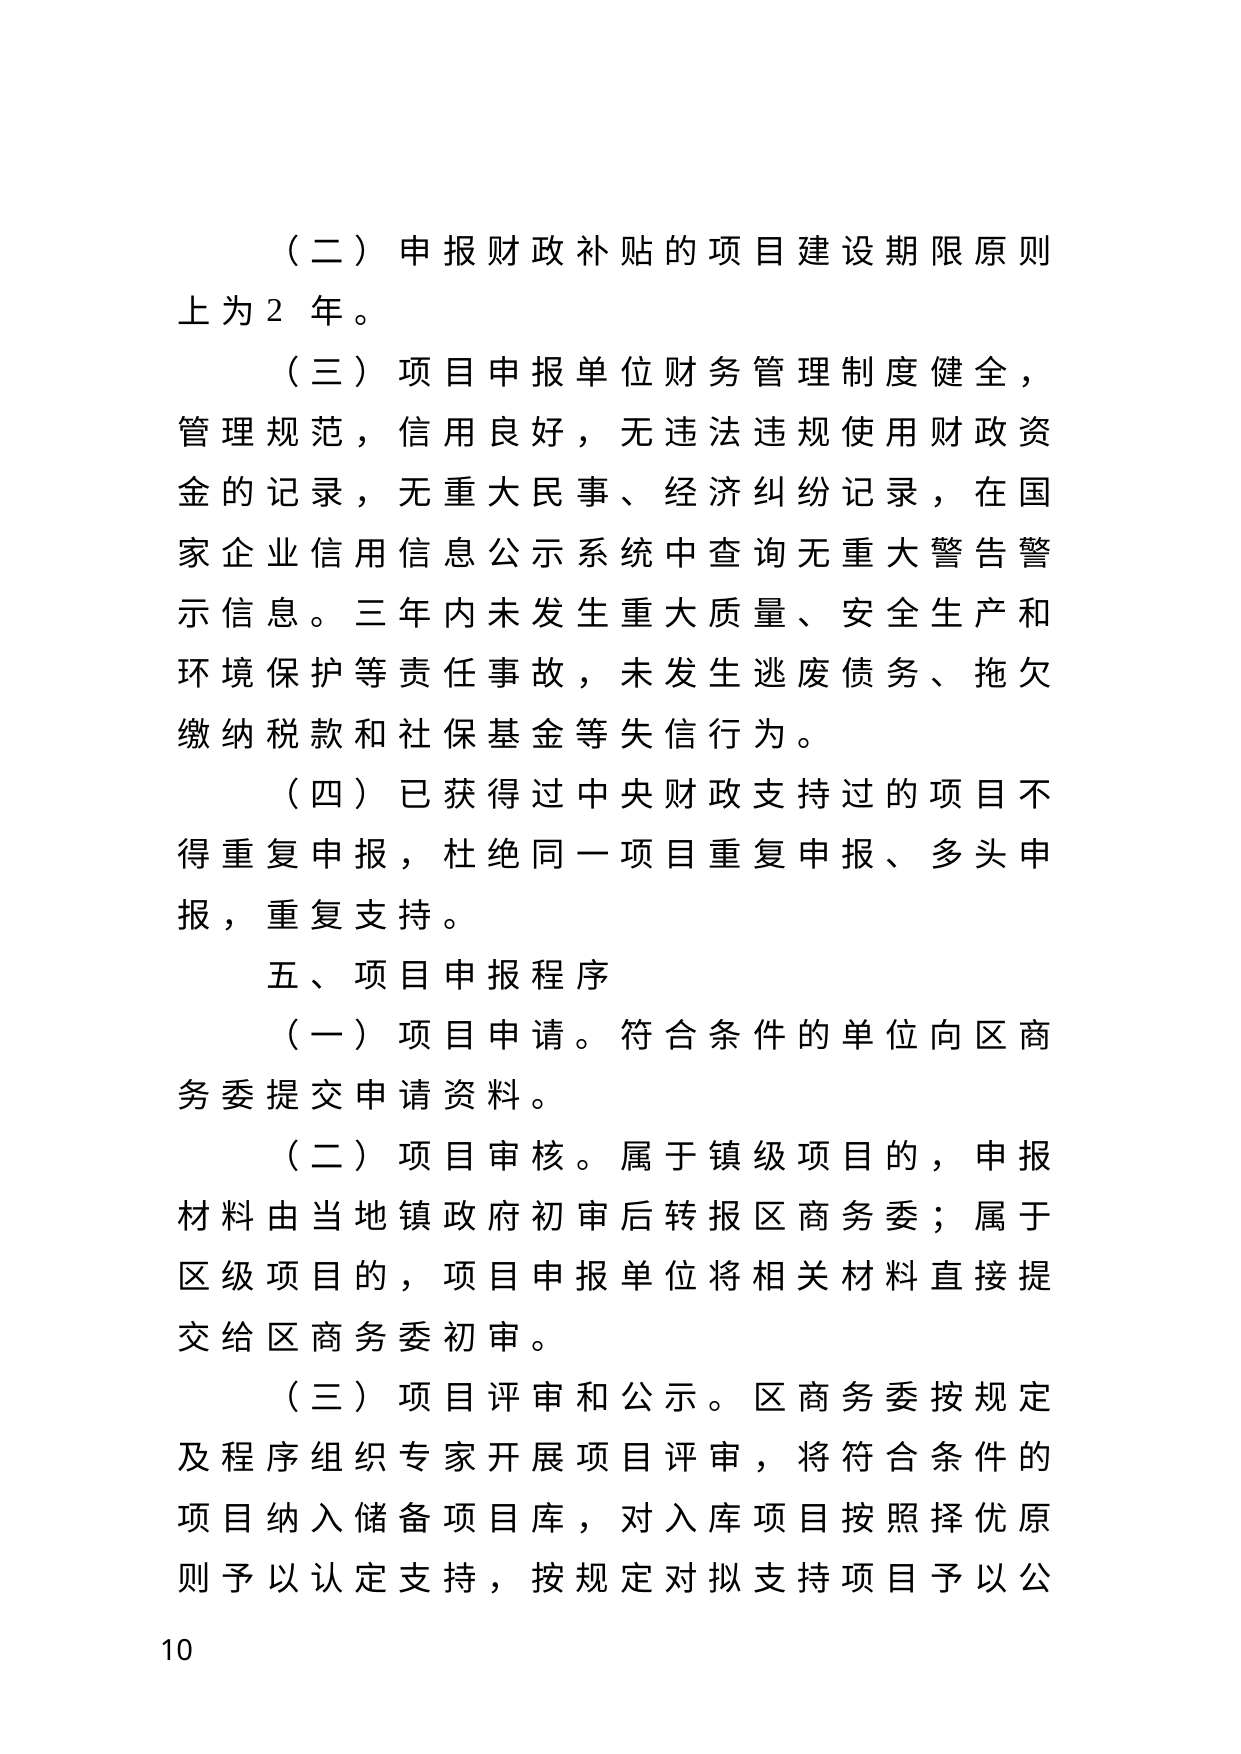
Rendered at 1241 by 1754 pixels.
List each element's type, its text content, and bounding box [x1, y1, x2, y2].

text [177, 1365, 1063, 1606]
text （二）申报财政补贴的项目建设期限原则上为2年。 [177, 219, 1063, 339]
text 五、项目申报程序 [177, 943, 1063, 1003]
text （一）项目申请。符合条件的单位向区商务委提交申请资料。 [177, 1003, 1063, 1123]
text （二）项目审核。属于镇级项目的，申报材料由当地镇政府初审后转报区商务委；属于区级项目的，项目申报单位将相关材料直接提交给区商务委初审。 [177, 1123, 1063, 1365]
text （四）已获得过中央财政支持过的项目不得重复申报，杜绝同一项目重复申报、多头申报，重复支持。 [177, 762, 1063, 943]
text （三）项目申报单位财务管理制度健全，管理规范，信用良好，无违法违规使用财政资金的记录，无重大民事、经济纠纷记录，在国家企业信用信息公示系统中查询无重大警告警示信息。三年内未发生重大质量、安全生产和环境保护等责任事故，未发生逃废债务、拖欠缴纳税款和社保基金等失信行为。 [177, 339, 1063, 762]
